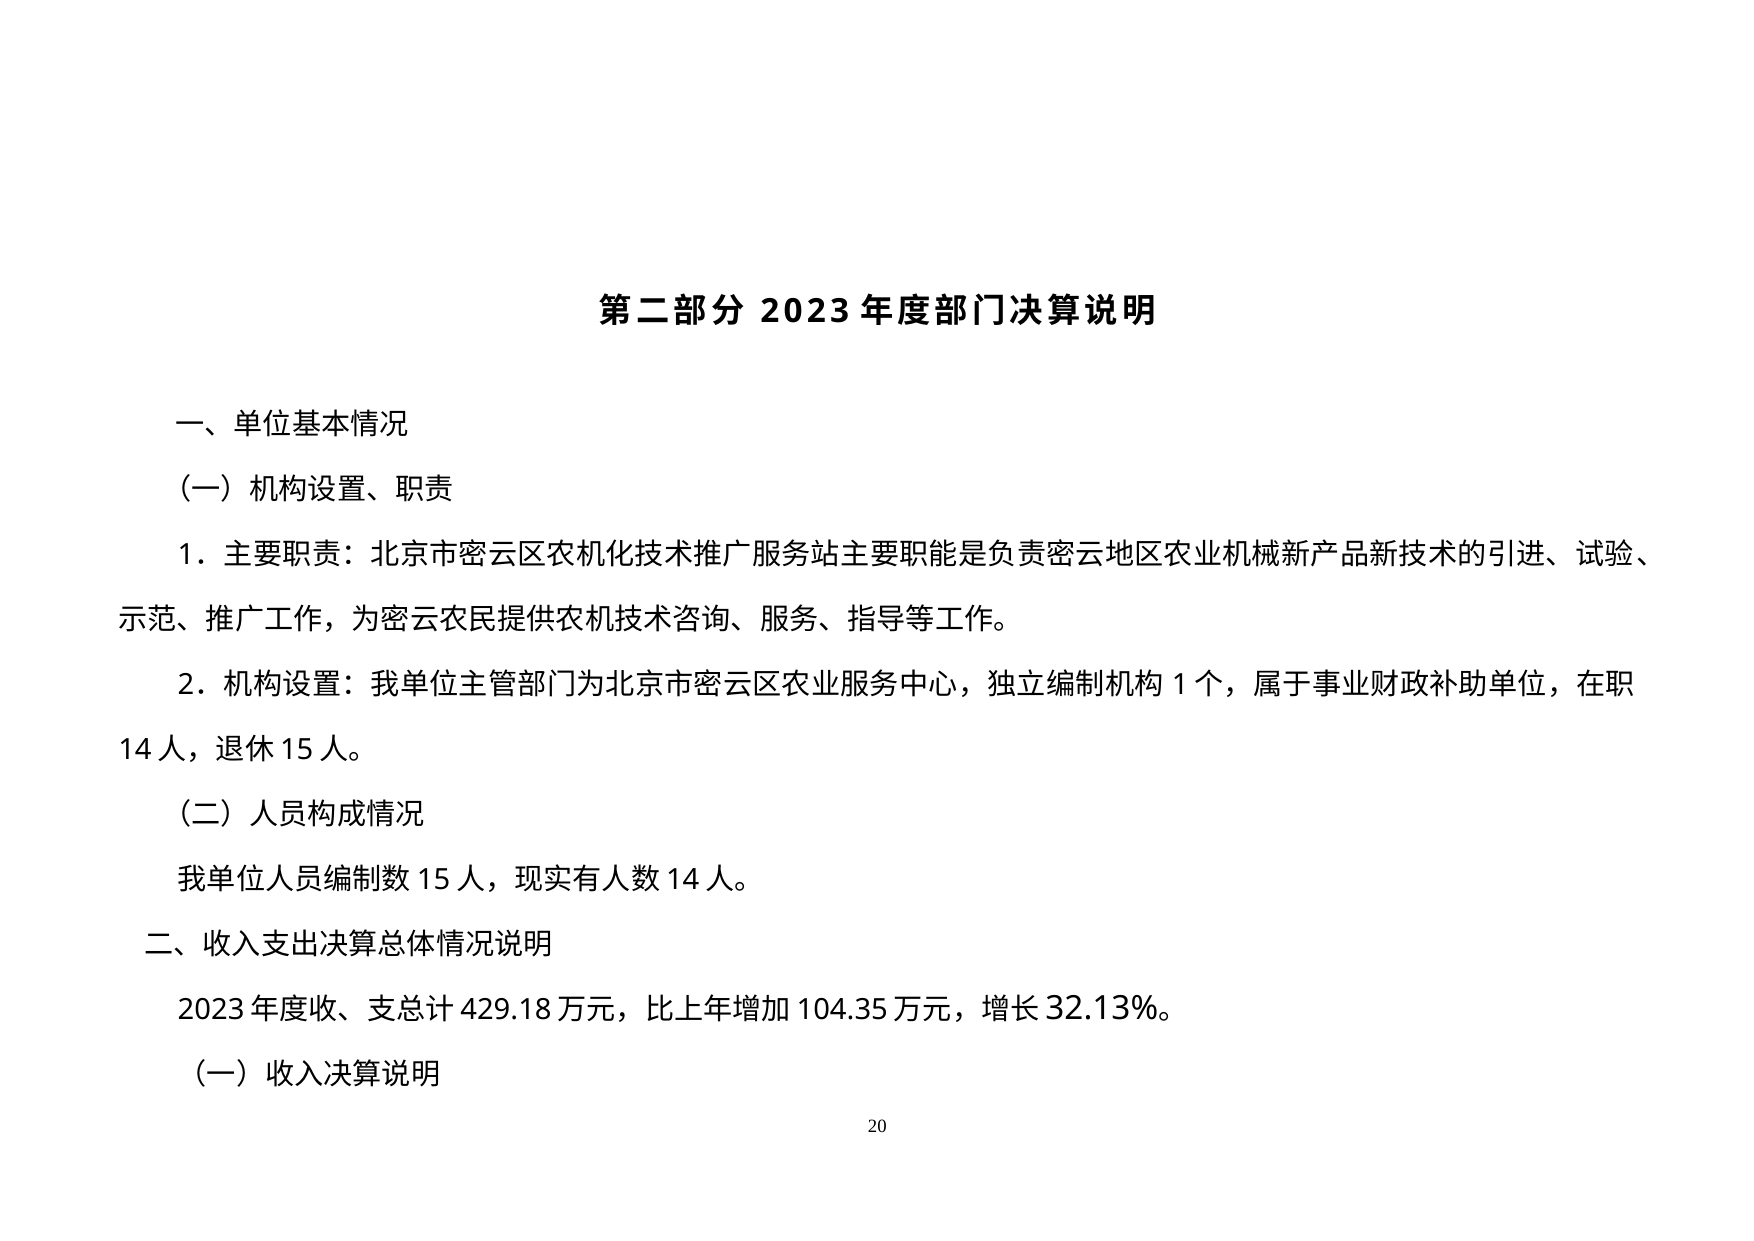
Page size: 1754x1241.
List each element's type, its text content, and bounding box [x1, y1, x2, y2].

text 1．主要职责：北京市密云区农机化技术推广服务站主要职能是负责密云地区农业机械新产品新技术的引进、试验、示范、推广工作，为密云农民提供农机技术咨询、服务、指导等工作。 [118, 519, 1636, 649]
text 我单位人员编制数15人，现实有人数14人。 [118, 844, 1636, 909]
text 二、收入支出决算总体情况说明 [118, 909, 1636, 974]
text 2023年度收、支总计429.18万元，比上年增加104.35万元，增长32.13%。 [118, 974, 1636, 1039]
text （二）人员构成情况 [118, 779, 1636, 844]
text 2．机构设置：我单位主管部门为北京市密云区农业服务中心，独立编制机构1个，属于事业财政补助单位，在职14人，退休15人。 [118, 649, 1636, 779]
text （一）收入决算说明 [118, 1039, 1636, 1104]
text 一、单位基本情况 [118, 389, 1636, 454]
text （一）机构设置、职责 [118, 454, 1636, 519]
text 第二部分 2023年度部门决算说明 [118, 275, 1636, 340]
